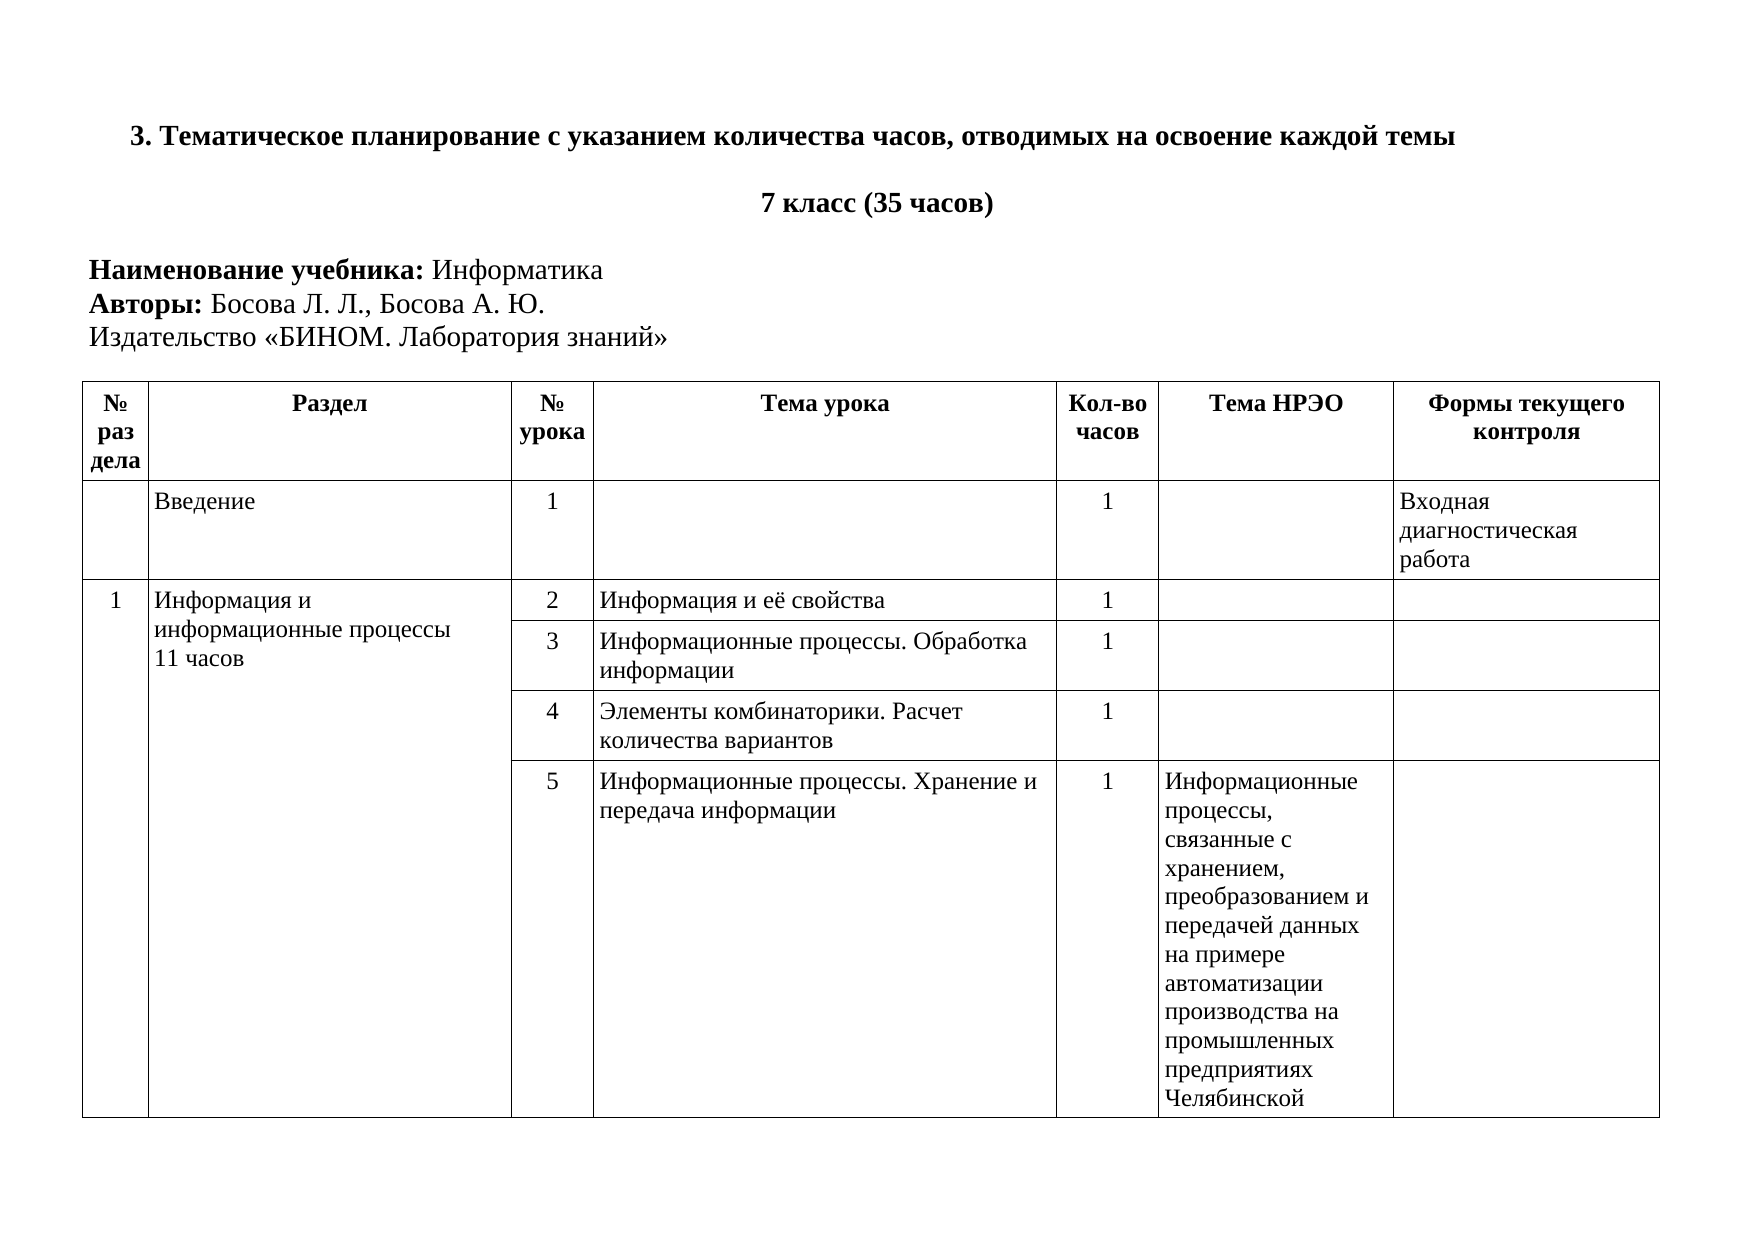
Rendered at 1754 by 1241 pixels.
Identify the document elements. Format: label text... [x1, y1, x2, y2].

table_cell 1 [1057, 580, 1158, 620]
table_header № раз дела [83, 382, 148, 480]
table_cell Входная диагностическая работа [1394, 481, 1659, 578]
table_cell [1159, 621, 1393, 690]
table_cell Информация и её свойства [594, 580, 1056, 620]
table_cell [83, 481, 148, 578]
text Издательство «БИНОМ. Лаборатория знаний» [89, 319, 1665, 353]
table_cell 1 [1057, 621, 1158, 690]
table_cell 1 [1057, 691, 1158, 760]
table_cell [1159, 481, 1393, 578]
table_cell 2 [512, 580, 593, 620]
table_cell 5 [512, 761, 593, 1117]
table_cell Элементы комбинаторики. Расчет количества вариантов [594, 691, 1056, 760]
table_cell [1394, 621, 1659, 690]
table_cell [1159, 580, 1393, 620]
table_cell 3 [512, 621, 593, 690]
table_cell [1159, 691, 1393, 760]
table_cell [594, 761, 1056, 1117]
text 3. Тематическое планирование с указанием количества часов, отводимых на освоение каждой темы [89, 118, 1665, 152]
text 7 класс (35 часов) [89, 185, 1665, 219]
table_cell 4 [512, 691, 593, 760]
table_cell 1 [1057, 481, 1158, 578]
table_cell [594, 481, 1056, 578]
table_header Кол-во часов [1057, 382, 1158, 480]
table_cell [1394, 761, 1659, 1117]
table_cell Информация и информационные процессы 11 часов [149, 580, 511, 1117]
text Авторы: Босова Л. Л., Босова А. Ю. [89, 286, 1665, 319]
table_cell 1 [83, 580, 148, 1117]
table_header Тема НРЭО [1159, 382, 1393, 480]
table_header № урока [512, 382, 593, 480]
table_header Раздел [149, 382, 511, 480]
table_cell Информационные процессы. Обработка информации [594, 621, 1056, 690]
table_header Тема урока [594, 382, 1056, 480]
table_cell 1 [512, 481, 593, 578]
table_header Формы текущего контроля [1394, 382, 1659, 480]
table_cell 1 [1057, 761, 1158, 1117]
text Наименование учебника: Информатика [89, 252, 1665, 286]
table_cell [1394, 691, 1659, 760]
table_cell [1394, 580, 1659, 620]
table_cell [1159, 761, 1393, 1117]
table_cell Введение [149, 481, 511, 578]
